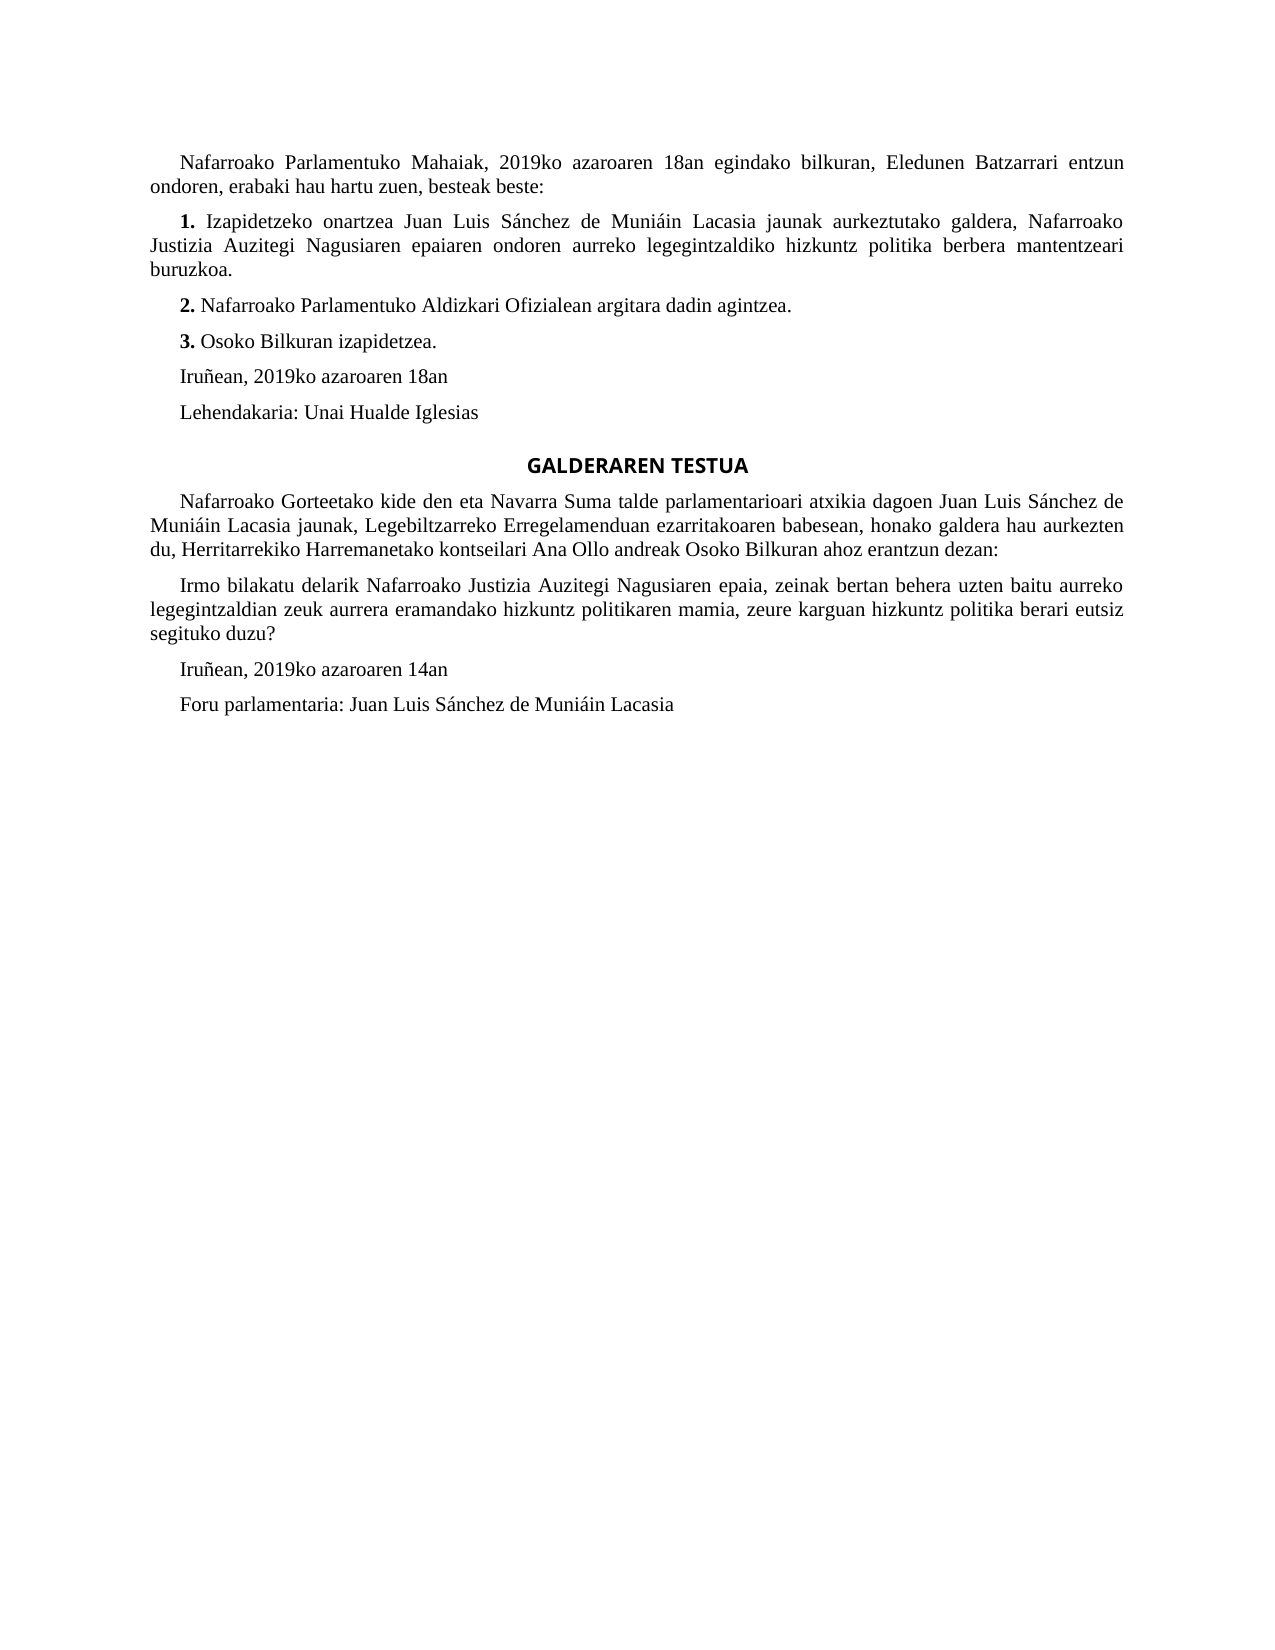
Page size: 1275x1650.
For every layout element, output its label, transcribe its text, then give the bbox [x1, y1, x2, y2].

text Iruñean, 2019ko azaroaren 14an [150, 657, 1125, 681]
text 1. Izapidetzeko onartzea Juan Luis Sánchez de Muniáin Lacasia jaunak aurkeztutako galdera, Nafarroako Justizia Auzitegi Nagusiaren epaiaren ondoren aurreko legegintzaldiko hizkuntz politika berbera mantentzeari buruzkoa. [150, 210, 1125, 282]
text Foru parlamentaria: Juan Luis Sánchez de Muniáin Lacasia [150, 693, 1125, 717]
text Nafarroako Gorteetako kide den eta Navarra Suma talde parlamentarioari atxikia dagoen Juan Luis Sánchez de Muniáin Lacasia jaunak, Legebiltzarreko Erregelamenduan ezarritakoaren babesean, honako galdera hau aurkezten du, Herritarrekiko Harremanetako kontseilari Ana Ollo andreak Osoko Bilkuran ahoz erantzun dezan: [150, 490, 1125, 562]
text Nafarroako Parlamentuko Mahaiak, 2019ko azaroaren 18an egindako bilkuran, Eledunen Batzarrari entzun ondoren, erabaki hau hartu zuen, besteak beste: [150, 150, 1125, 198]
text 2. Nafarroako Parlamentuko Aldizkari Ofizialean argitara dadin agintzea. [150, 293, 1125, 317]
text GALDERAREN TESTUA [150, 454, 1125, 478]
text Lehendakaria: Unai Hualde Iglesias [150, 401, 1125, 424]
text Irmo bilakatu delarik Nafarroako Justizia Auzitegi Nagusiaren epaia, zeinak bertan behera uzten baitu aurreko legegintzaldian zeuk aurrera eramandako hizkuntz politikaren mamia, zeure karguan hizkuntz politika berari eutsiz segituko duzu? [150, 573, 1125, 645]
text Iruñean, 2019ko azaroaren 18an [150, 365, 1125, 389]
text 3. Osoko Bilkuran izapidetzea. [150, 329, 1125, 353]
